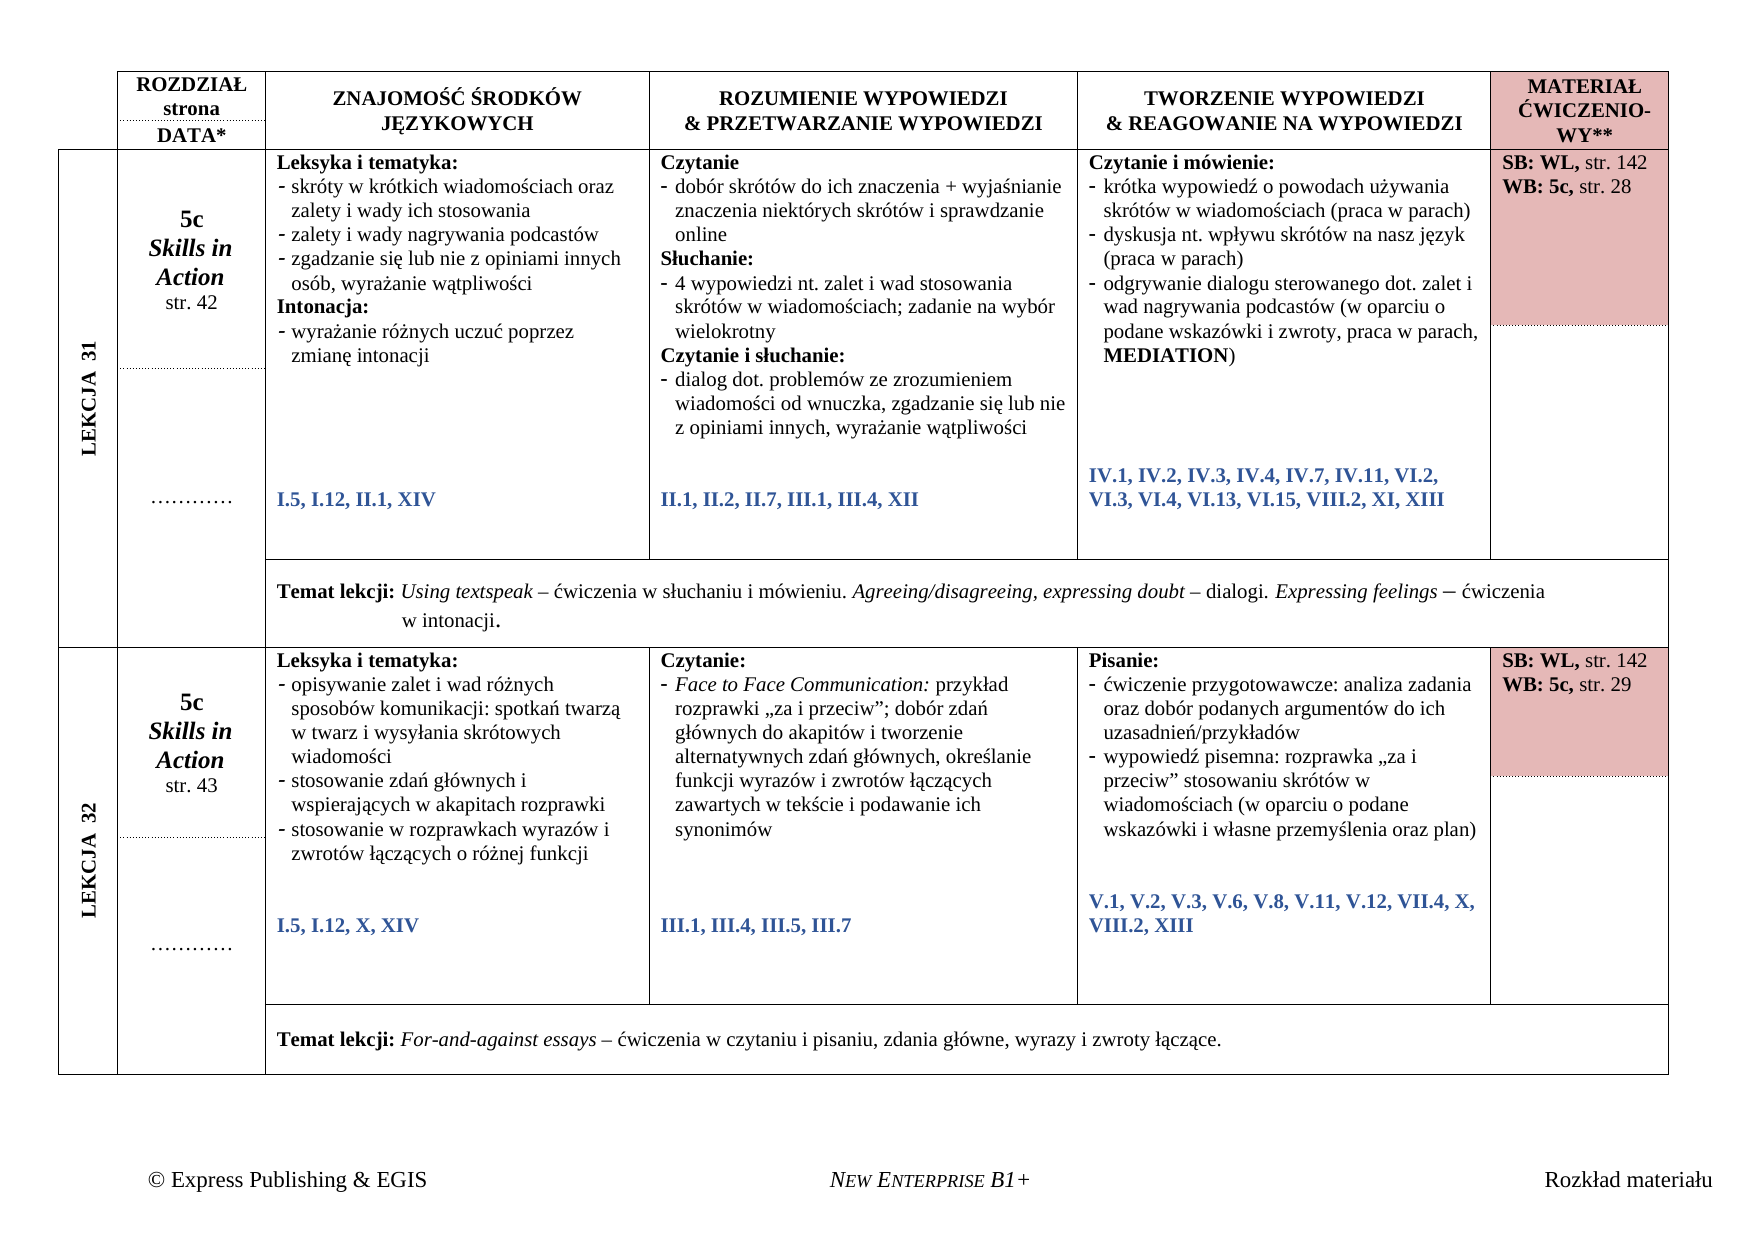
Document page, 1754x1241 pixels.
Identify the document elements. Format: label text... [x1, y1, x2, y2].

table_cell SB: WL, str. 142 WB: 5c, str. 29 [1491, 648, 1668, 776]
table_cell 5c Skills in Action str. 43 [118, 648, 265, 837]
table_header TWORZENIE WYPOWIEDZI & REAGOWANIE NA WYPOWIEDZI [1078, 72, 1490, 149]
table_header MATERIAŁ ĆWICZENIO-WY** [1491, 72, 1668, 149]
table_cell [1491, 776, 1668, 1004]
table_cell ………… [118, 368, 265, 647]
table_cell DATA* [118, 120, 265, 149]
table_cell [1491, 325, 1668, 559]
table_cell 5c Skills in Action str. 42 [118, 150, 265, 368]
table_header ROZDZIAŁ strona [118, 72, 265, 120]
table_header ROZUMIENIE WYPOWIEDZI & PRZETWARZANIE WYPOWIEDZI [650, 72, 1077, 149]
table_cell Czytanie: Face to Face Communication: przykład rozprawki „za i przeciw”; dobór zdań głównych do akapitów i tworzenie alternatywnych zdań głównych, określanie funkcji wyrazów i zwrotów łączących zawartych w tekście i podawanie ich synonimów III.1, III.4, III.5, III.7 [650, 648, 1077, 1004]
table_cell Czytanie dobór skrótów do ich znaczenia + wyjaśnianie znaczenia niektórych skrótów i sprawdzanie online Słuchanie: 4 wypowiedzi nt. zalet i wad stosowania skrótów w wiadomościach; zadanie na wybór wielokrotny Czytanie i słuchanie: dialog dot. problemów ze zrozumieniem wiadomości od wnuczka, zgadzanie się lub nie z opiniami innych, wyrażanie wątpliwości II.1, II.2, II.7, III.1, III.4, XII [650, 150, 1077, 559]
table_cell LEKCJA 32 [59, 648, 117, 1073]
table_header ZNAJOMOŚĆ ŚRODKÓW JĘZYKOWYCH [266, 72, 649, 149]
table_cell Czytanie i mówienie: krótka wypowiedź o powodach używania skrótów w wiadomościach (praca w parach) dyskusja nt. wpływu skrótów na nasz język (praca w parach) odgrywanie dialogu sterowanego dot. zalet i wad nagrywania podcastów (w oparciu o podane wskazówki i zwroty, praca w parach, MEDIATION) IV.1, IV.2, IV.3, IV.4, IV.7, IV.11, VI.2, VI.3, VI.4, VI.13, VI.15, VIII.2, XI, XIII [1078, 150, 1490, 559]
table_cell Leksyka i tematyka: opisywanie zalet i wad różnych sposobów komunikacji: spotkań twarzą w twarz i wysyłania skrótowych wiadomości stosowanie zdań głównych i wspierających w akapitach rozprawki stosowanie w rozprawkach wyrazów i zwrotów łączących o różnej funkcji I.5, I.12, X, XIV [266, 648, 649, 1004]
table_cell SB: WL, str. 142 WB: 5c, str. 28 [1491, 150, 1668, 325]
table_cell Pisanie: ćwiczenie przygotowawcze: analiza zadania oraz dobór podanych argumentów do ich uzasadnień/przykładów wypowiedź pisemna: rozprawka „za i przeciw” stosowaniu skrótów w wiadomościach (w oparciu o podane wskazówki i własne przemyślenia oraz plan) V.1, V.2, V.3, V.6, V.8, V.11, V.12, VII.4, X, VIII.2, XIII [1078, 648, 1490, 1004]
table_cell Temat lekcji: Using textspeak – ćwiczenia w słuchaniu i mówieniu. Agreeing/disagreeing, expressing doubt – dialogi. Expressing feelings – ćwiczenia w intonacji. [266, 560, 1668, 647]
table_cell LEKCJA 31 [59, 150, 117, 647]
table_cell Temat lekcji: For-and-against essays – ćwiczenia w czytaniu i pisaniu, zdania główne, wyrazy i zwroty łączące. [266, 1005, 1668, 1073]
table_cell Leksyka i tematyka: skróty w krótkich wiadomościach oraz zalety i wady ich stosowania zalety i wady nagrywania podcastów zgadzanie się lub nie z opiniami innych osób, wyrażanie wątpliwości Intonacja: wyrażanie różnych uczuć poprzez zmianę intonacji I.5, I.12, II.1, XIV [266, 150, 649, 559]
table_cell ………… [118, 837, 265, 1073]
